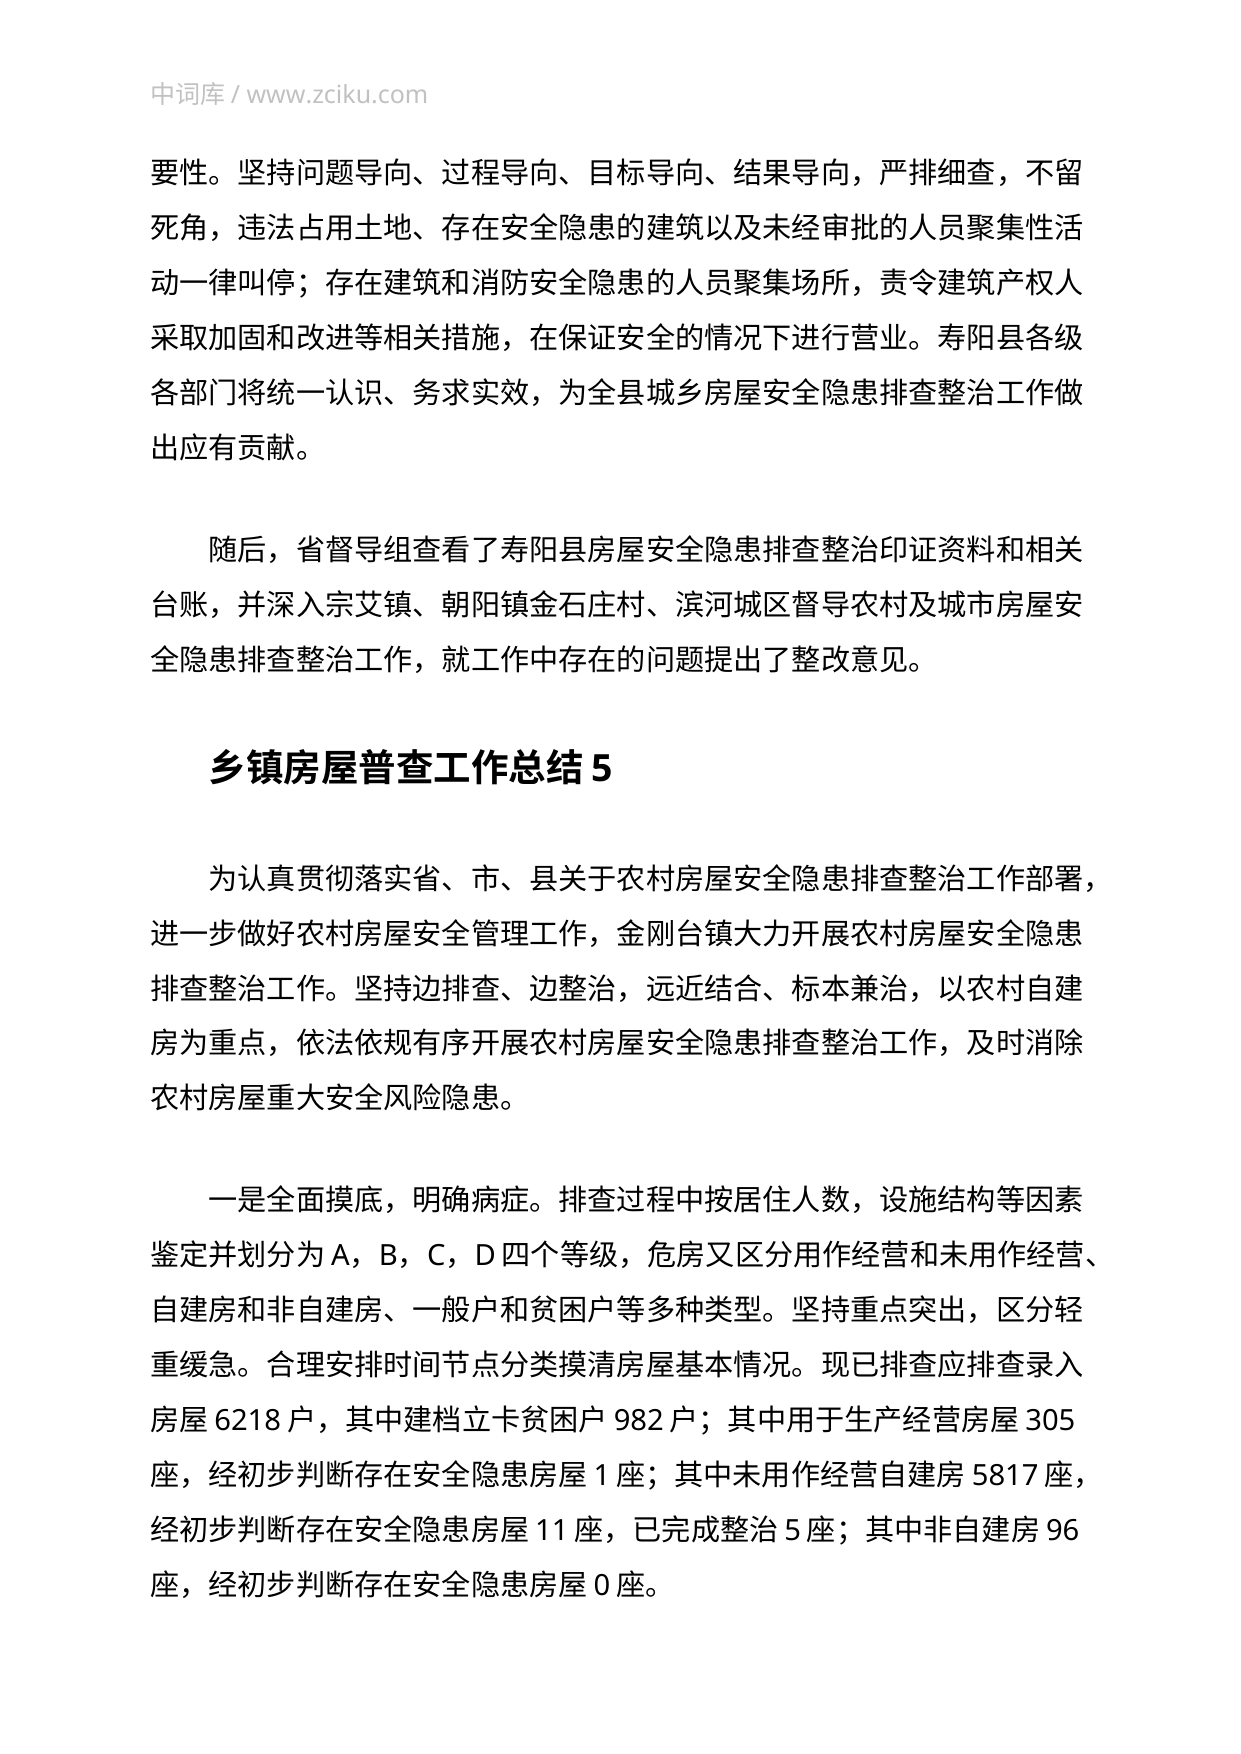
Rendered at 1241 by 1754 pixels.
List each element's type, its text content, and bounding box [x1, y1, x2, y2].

text 一是全面摸底，明确病症。排查过程中按居住人数，设施结构等因素鉴定并划分为A，B，C，D四个等级，危房又区分用作经营和未用作经营、自建房和非自建房、一般户和贫困户等多种类型。坚持重点突出，区分轻重缓急。合理安排时间节点分类摸清房屋基本情况。现已排查应排查录入房屋6218户，其中建档立卡贫困户982户；其中用于生产经营房屋305座，经初步判断存在安全隐患房屋1座；其中未用作经营自建房5817座，经初步判断存在安全隐患房屋11座，已完成整治5座；其中非自建房96座，经初步判断存在安全隐患房屋0座。 [150, 1177, 1090, 1604]
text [150, 150, 1090, 467]
text 为认真贯彻落实省、市、县关于农村房屋安全隐患排查整治工作部署，进一步做好农村房屋安全管理工作，金刚台镇大力开展农村房屋安全隐患排查整治工作。坚持边排查、边整治，远近结合、标本兼治，以农村自建房为重点，依法依规有序开展农村房屋安全隐患排查整治工作，及时消除农村房屋重大安全风险隐患。 [150, 855, 1090, 1117]
text 随后，省督导组查看了寿阳县房屋安全隐患排查整治印证资料和相关台账，并深入宗艾镇、朝阳镇金石庄村、滨河城区督导农村及城市房屋安全隐患排查整治工作，就工作中存在的问题提出了整改意见。 [150, 526, 1090, 678]
text 乡镇房屋普查工作总结5 [150, 738, 1090, 792]
